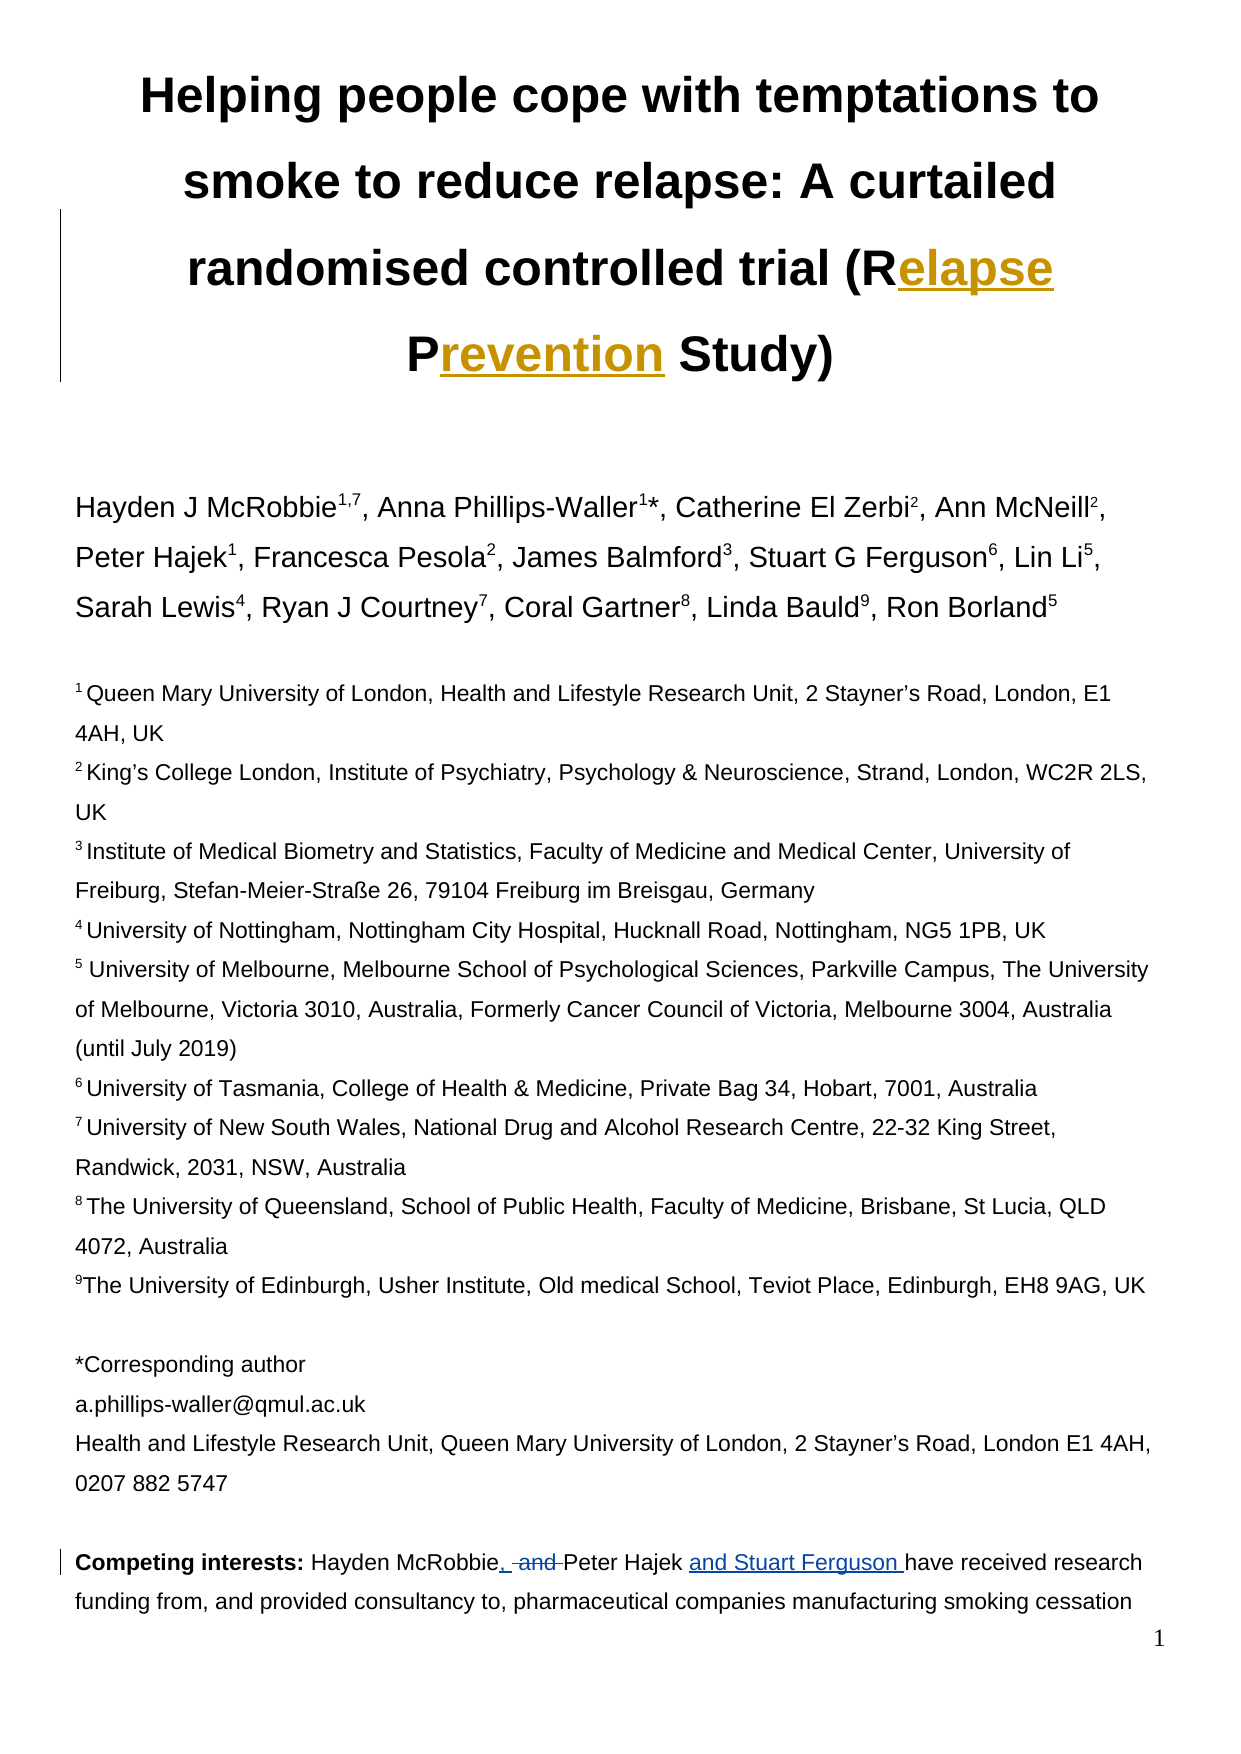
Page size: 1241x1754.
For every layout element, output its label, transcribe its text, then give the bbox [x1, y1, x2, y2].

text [75, 1548, 1165, 1614]
text 2 King’s College London, Institute of Psychiatry, Psychology & Neuroscience, Strand, London, WC2R 2LS, UK [75, 759, 1165, 825]
text 1 Queen Mary University of London, Health and Lifestyle Research Unit, 2 Stayner’s Road, London, E1 4AH, UK [75, 680, 1165, 746]
text 6 University of Tasmania, College of Health & Medicine, Private Bag 34, Hobart, 7001, Australia [75, 1075, 1165, 1101]
text 3 Institute of Medical Biometry and Statistics, Faculty of Medicine and Medical Center, University of Freiburg, Stefan-Meier-Straße 26, 79104 Freiburg im Breisgau, Germany [75, 838, 1165, 904]
text 4 University of Nottingham, Nottingham City Hospital, Hucknall Road, Nottingham, NG5 1PB, UK [75, 917, 1165, 943]
text Hayden J McRobbie1,7, Anna Phillips-Waller1*, Catherine El Zerbi2, Ann McNeill2, Peter Hajek1, Francesca Pesola2, James Balmford3, Stuart G Ferguson6, Lin Li5, Sarah Lewis4, Ryan J Courtney7, Coral Gartner8, Linda Bauld9, Ron Borland5 [75, 489, 1165, 624]
text a.phillips-waller@qmul.ac.uk [75, 1391, 1165, 1417]
text *Corresponding author [75, 1351, 1165, 1377]
text 9The University of Edinburgh, Usher Institute, Old medical School, Teviot Place, Edinburgh, EH8 9AG, UK [75, 1272, 1165, 1298]
text 5 University of Melbourne, Melbourne School of Psychological Sciences, Parkville Campus, The University of Melbourne, Victoria 3010, Australia, Formerly Cancer Council of Victoria, Melbourne 3004, Australia (until July 2019) [75, 956, 1165, 1062]
text Health and Lifestyle Research Unit, Queen Mary University of London, 2 Stayner’s Road, London E1 4AH, 0207 882 5747 [75, 1430, 1165, 1496]
text 8 The University of Queensland, School of Public Health, Faculty of Medicine, Brisbane, St Lucia, QLD 4072, Australia [75, 1193, 1165, 1259]
text Helping people cope with temptations to smoke to reduce relapse: A curtailed randomised controlled trial (RP Study) [75, 66, 1165, 382]
text 7 University of New South Wales, National Drug and Alcohol Research Centre, 22-32 King Street, Randwick, 2031, NSW, Australia [75, 1114, 1165, 1180]
